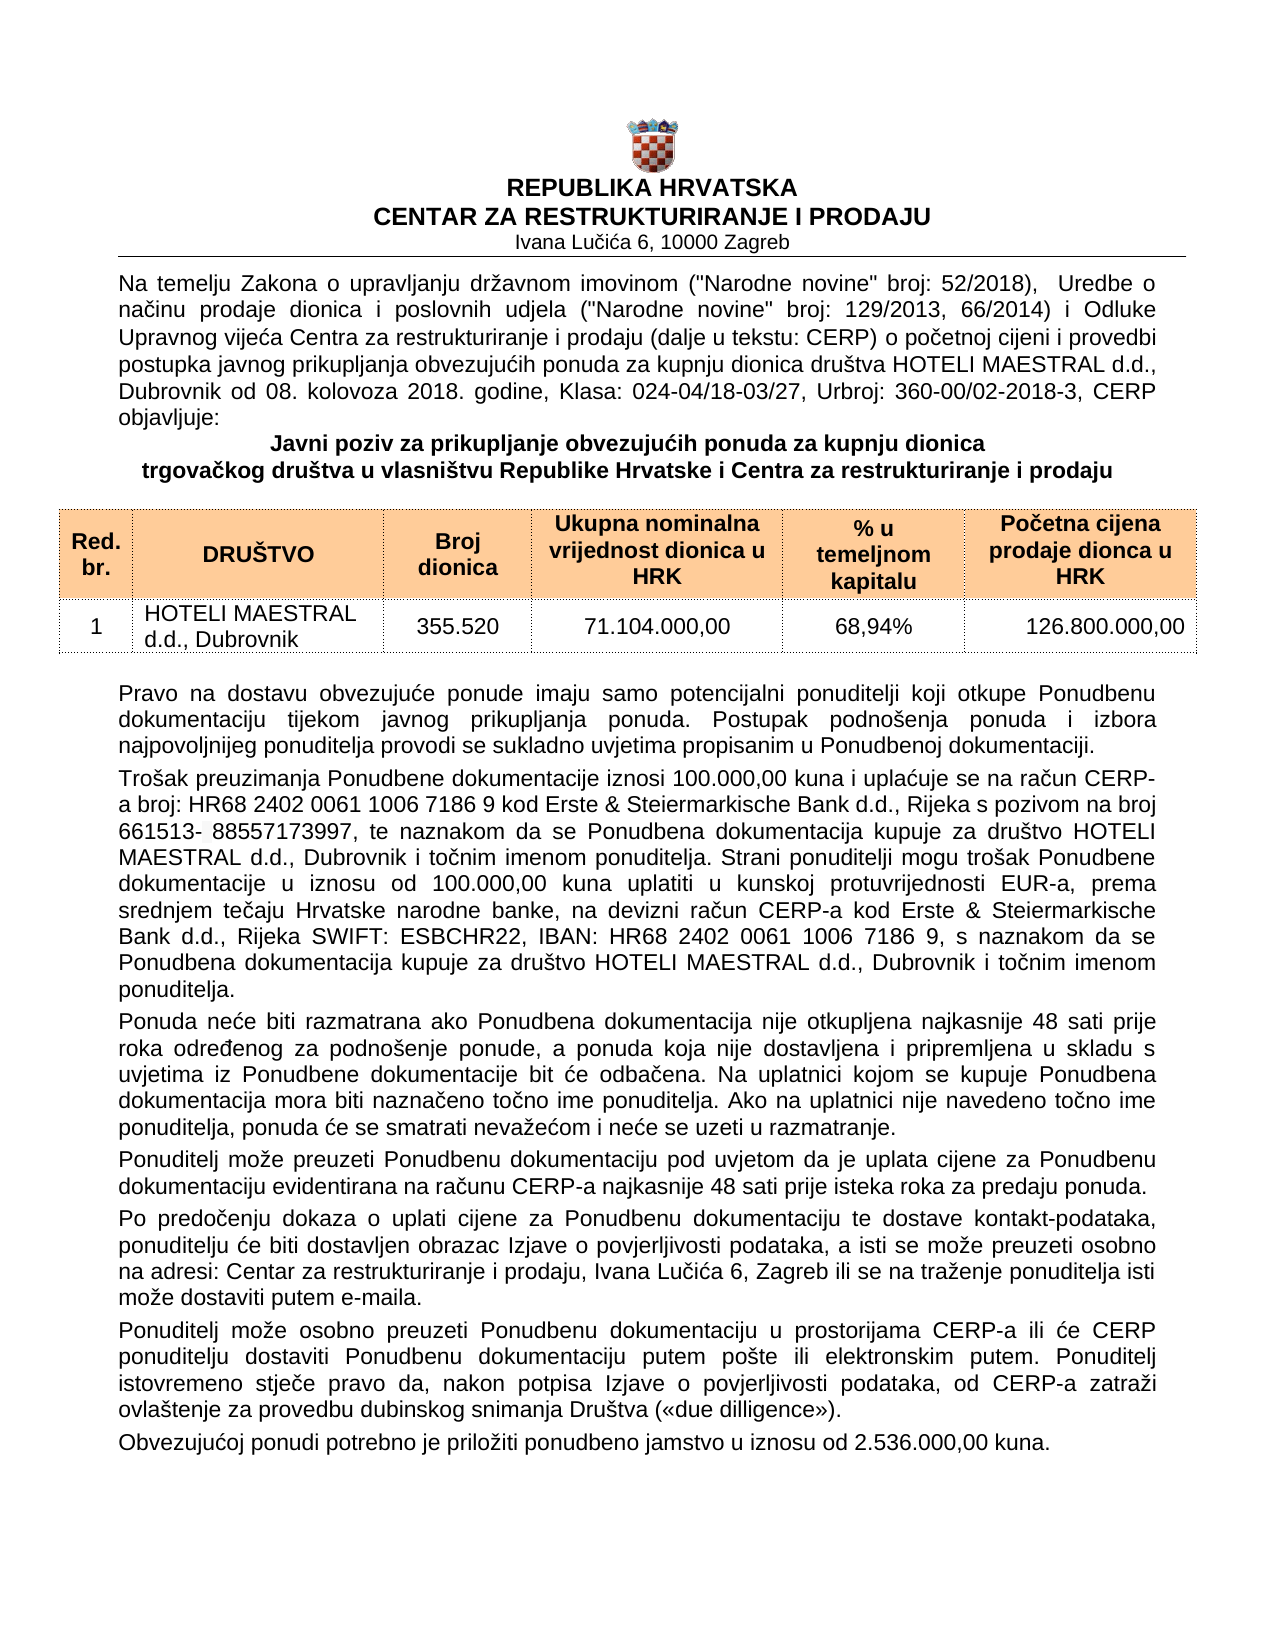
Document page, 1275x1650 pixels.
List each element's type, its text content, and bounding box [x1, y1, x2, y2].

text Na temelju Zakona o upravljanju državnom imovinom ("Narodne novine" broj: 52/2018), Uredbe o načinu prodaje dionica i poslovnih udjela ("Narodne novine" broj: 129/2013, 66/2014) i Odluke Upravnog vijeća Centra za restrukturiranje i prodaju (dalje u tekstu: CERP) o početnoj cijeni i provedbi postupka javnog prikupljanja obvezujućih ponuda za kupnju dionica društva HOTELI MAESTRAL d.d., Dubrovnik od 08. kolovoza 2018. godine, Klasa: 024-04/18-03/27, Urbroj: 360-00/02-2018-3, CERP objavljuje: [118, 270, 1157, 430]
table_cell 71.104.000,00 [532, 599, 783, 652]
subtitle Javni poziv za prikupljanje obvezujućih ponuda za kupnju dionica [118, 430, 1137, 457]
text Ponuditelj može osobno preuzeti Ponudbenu dokumentaciju u prostorijama CERP-a ili će CERP ponuditelju dostaviti Ponudbenu dokumentaciju putem pošte ili elektronskim putem. Ponuditelj istovremeno stječe pravo da, nakon potpisa Izjave o povjerljivosti podataka, od CERP-a zatraži ovlaštenje za provedbu dubinskog snimanja Društva («due dilligence»). [118, 1317, 1157, 1422]
table_cell 355.520 [384, 599, 532, 652]
table_header Red. br. [59, 509, 133, 598]
subtitle trgovačkog društva u vlasništvu Republike Hrvatske i Centra za restrukturiranje i prodaju [118, 457, 1137, 483]
text REPUBLIKA HRVATSKA [118, 173, 1186, 201]
text Trošak preuzimanja Ponudbene dokumentacije iznosi 100.000,00 kuna i uplaćuje se na račun CERP-a broj: HR68 2402 0061 1006 7186 9 kod Erste & Steiermarkische Bank d.d., Rijeka s pozivom na broj 661513- 88557173997, te naznakom da se Ponudbena dokumentacija kupuje za društvo HOTELI MAESTRAL d.d., Dubrovnik i točnim imenom ponuditelja. Strani ponuditelji mogu trošak Ponudbene dokumentacije u iznosu od 100.000,00 kuna uplatiti u kunskoj protuvrijednosti EUR-a, prema srednjem tečaju Hrvatske narodne banke, na devizni račun CERP-a kod Erste & Steiermarkische Bank d.d., Rijeka SWIFT: ESBCHR22, IBAN: HR68 2402 0061 1006 7186 9, s naznakom da se Ponudbena dokumentacija kupuje za društvo HOTELI MAESTRAL d.d., Dubrovnik i točnim imenom ponuditelja. [118, 765, 1157, 1002]
text Ivana Lučića 6, 10000 Zagreb [118, 230, 1186, 256]
table_header % u temeljnom kapitalu [783, 509, 964, 598]
text Obvezujućoj ponudi potrebno je priložiti ponudbeno jamstvo u iznosu od 2.536.000,00 kuna. [118, 1429, 1158, 1455]
table_cell 126.800.000,00 [965, 599, 1196, 652]
table_header Početna cijena prodaje dionca u HRK [965, 509, 1196, 598]
table_cell HOTELI MAESTRAL d.d., Dubrovnik [133, 599, 384, 652]
text Pravo na dostavu obvezujuće ponude imaju samo potencijalni ponuditelji koji otkupe Ponudbenu dokumentaciju tijekom javnog prikupljanja ponuda. Postupak podnošenja ponuda i izbora najpovoljnijeg ponuditelja provodi se sukladno uvjetima propisanim u Ponudbenoj dokumentaciji. [118, 679, 1157, 759]
table_header Ukupna nominalna vrijednost dionica u HRK [532, 509, 783, 598]
table_header DRUŠTVO [133, 509, 384, 598]
text CENTAR ZA RESTRUKTURIRANJE I PRODAJU [118, 201, 1186, 230]
text Ponuda neće biti razmatrana ako Ponudbena dokumentacija nije otkupljena najkasnije 48 sati prije roka određenog za podnošenje ponude, a ponuda koja nije dostavljena i pripremljena u skladu s uvjetima iz Ponudbene dokumentacije bit će odbačena. Na uplatnici kojom se kupuje Ponudbena dokumentacija mora biti naznačeno točno ime ponuditelja. Ako na uplatnici nije navedeno točno ime ponuditelja, ponuda će se smatrati nevažećom i neće se uzeti u razmatranje. [118, 1008, 1157, 1140]
text Po predočenju dokaza o uplati cijene za Ponudbenu dokumentaciju te dostave kontakt-podataka, ponuditelju će biti dostavljen obrazac Izjave o povjerljivosti podataka, a isti se može preuzeti osobno na adresi: Centar za restrukturiranje i prodaju, Ivana Lučića 6, Zagreb ili se na traženje ponuditelja isti može dostaviti putem e-maila. [118, 1205, 1157, 1311]
table_cell 1 [59, 599, 133, 652]
table_header Broj dionica [384, 509, 532, 598]
picture [626, 118, 679, 173]
table_cell 68,94% [783, 599, 964, 652]
text Ponuditelj može preuzeti Ponudbenu dokumentaciju pod uvjetom da je uplata cijene za Ponudbenu dokumentaciju evidentirana na računu CERP-a najkasnije 48 sati prije isteka roka za predaju ponuda. [118, 1146, 1157, 1199]
